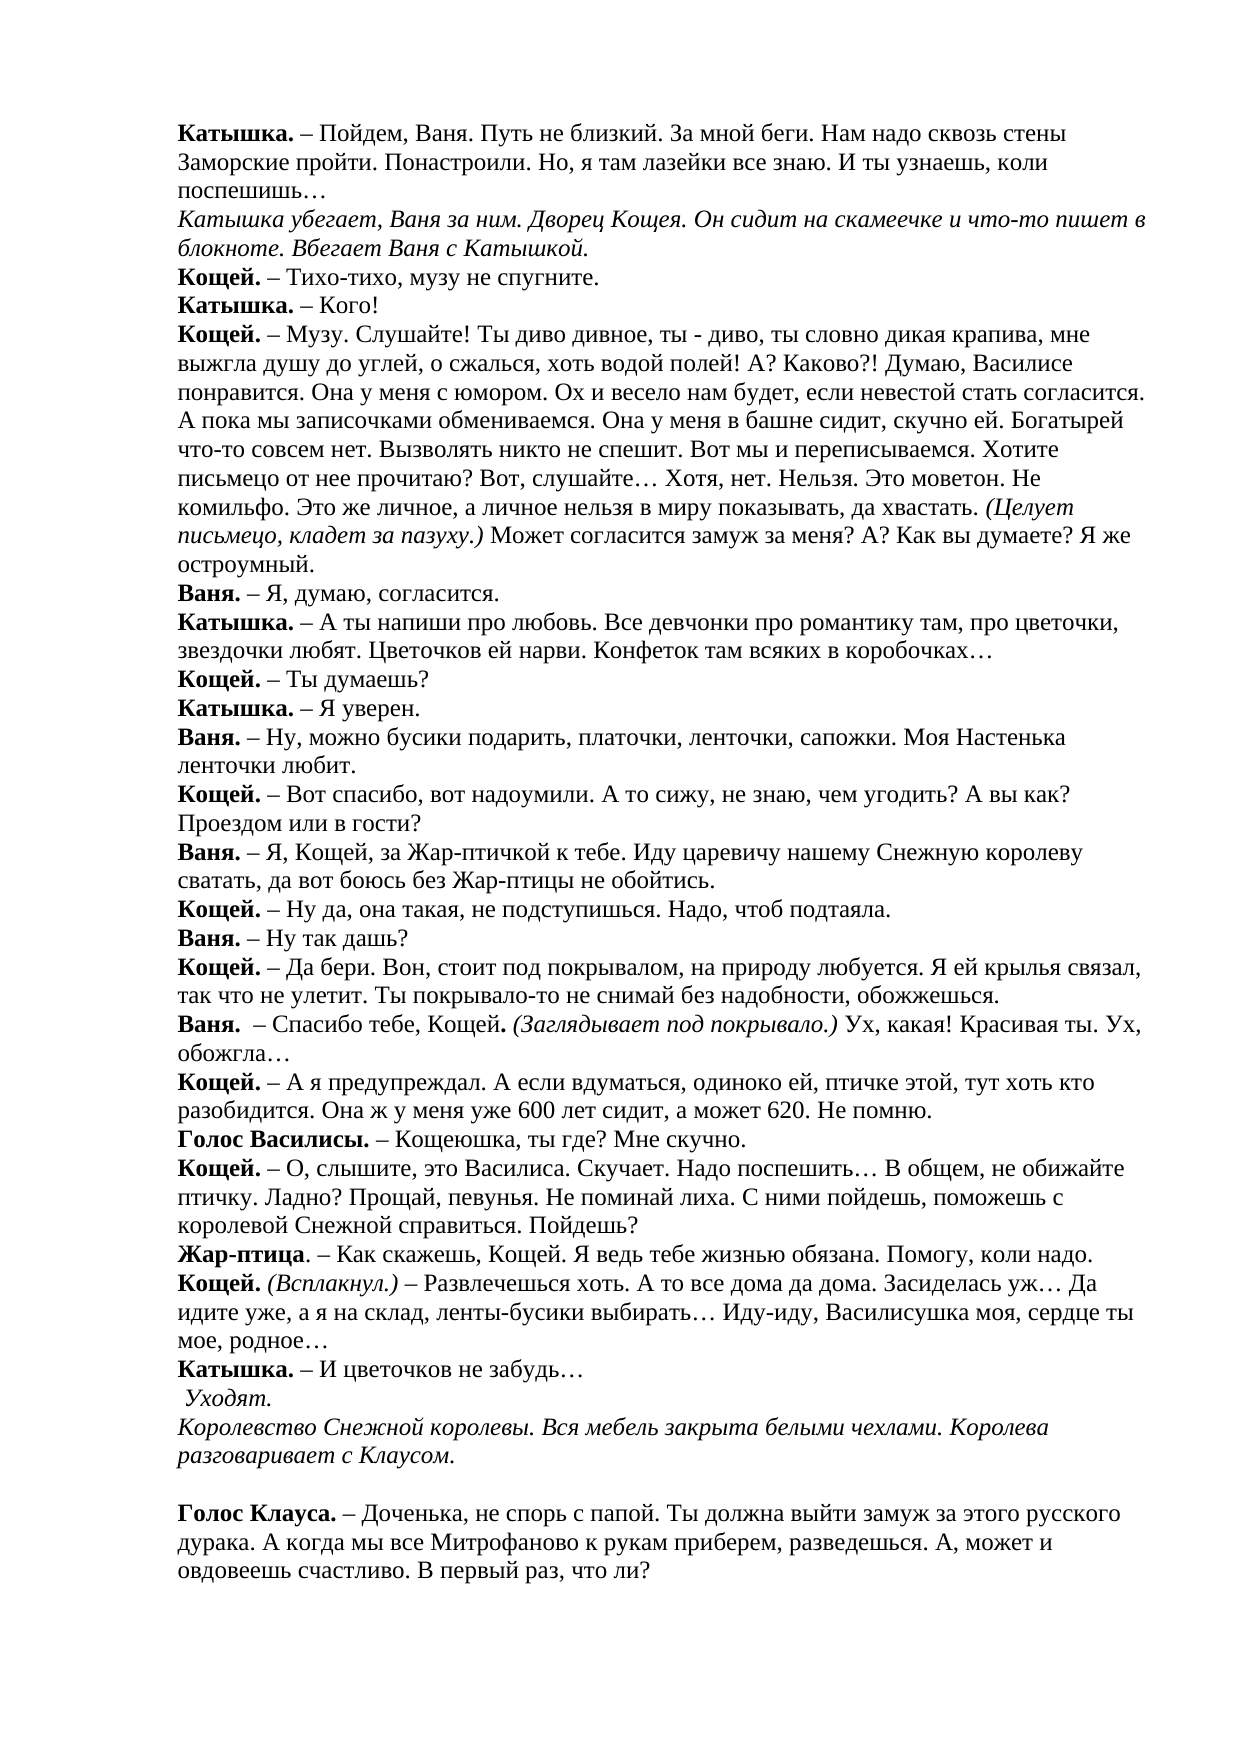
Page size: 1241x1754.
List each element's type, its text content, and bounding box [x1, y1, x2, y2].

text Катышка. – И цветочков не забудь… [177, 1354, 1152, 1383]
text Кощей. – Музу. Слушайте! Ты диво дивное, ты - диво, ты словно дикая крапива, мне выжгла душу до углей, о сжалься, хоть водой полей! А? Каково?! Думаю, Василисе понравится. Она у меня с юмором. Ох и весело нам будет, если невестой стать согласится. А пока мы записочками обмениваемся. Она у меня в башне сидит, скучно ей. Богатырей что-то совсем нет. Вызволять никто не спешит. Вот мы и переписываемся. Хотите письмецо от нее прочитаю? Вот, слушайте… Хотя, нет. Нельзя. Это моветон. Не комильфо. Это же личное, а личное нельзя в миру показывать, да хвастать. (Целует письмецо, кладет за пазуху.) Может согласится замуж за меня? А? Как вы думаете? Я же остроумный. [177, 319, 1152, 578]
text Катышка. – Кого! [177, 291, 1152, 319]
text Королевство Снежной королевы. Вся мебель закрыта белыми чехлами. Королева разговаривает с Клаусом. [177, 1412, 1152, 1469]
text Катышка. – Я уверен. [177, 693, 1152, 722]
text Ваня. – Спасибо тебе, Кощей. (Заглядывает под покрывало.) Ух, какая! Красивая ты. Ух, обожгла… [177, 1009, 1152, 1067]
text Жар-птица. – Как скажешь, Кощей. Я ведь тебе жизнью обязана. Помогу, коли надо. Кощей. (Всплакнул.) – Развлечешься хоть. А то все дома да дома. Засиделась уж… Да идите уже, а я на склад, ленты-бусики выбирать… Иду-иду, Василисушка моя, сердце ты мое, родное… [177, 1239, 1152, 1354]
text Кощей. – Ты думаешь? [177, 664, 1152, 693]
text Катышка. – А ты напиши про любовь. Все девчонки про романтику там, про цветочки, звездочки любят. Цветочков ей нарви. Конфеток там всяких в коробочках… [177, 607, 1152, 664]
text Уходят. [177, 1383, 1152, 1412]
text Кощей. – Да бери. Вон, стоит под покрывалом, на природу любуется. Я ей крылья связал, так что не улетит. Ты покрывало-то не снимай без надобности, обожжешься. [177, 952, 1152, 1009]
text Ваня. – Я, думаю, согласится. [177, 578, 1152, 607]
text Катышка убегает, Ваня за ним. Дворец Кощея. Он сидит на скамеечке и что-то пишет в блокноте. Вбегает Ваня с Катышкой. [177, 204, 1152, 262]
text Ваня. – Ну так дашь? [177, 923, 1152, 952]
text Голос Василисы. – Кощеюшка, ты где? Мне скучно. [177, 1124, 1152, 1153]
text Ваня. – Я, Кощей, за Жар-птичкой к тебе. Иду царевичу нашему Снежную королеву сватать, да вот боюсь без Жар-птицы не обойтись. [177, 837, 1152, 894]
text Катышка. – Пойдем, Ваня. Путь не близкий. За мной беги. Нам надо сквозь стены Заморские пройти. Понастроили. Но, я там лазейки все знаю. И ты узнаешь, коли поспешишь… [177, 118, 1152, 204]
text Кощей. – А я предупреждал. А если вдуматься, одиноко ей, птичке этой, тут хоть кто разобидится. Она ж у меня уже 600 лет сидит, а может 620. Не помню. [177, 1067, 1152, 1124]
text Кощей. – Ну да, она такая, не подступишься. Надо, чтоб подтаяла. [177, 894, 1152, 923]
text Кощей. – Тихо-тихо, музу не спугните. [177, 262, 1152, 291]
text Кощей. – О, слышите, это Василиса. Скучает. Надо поспешить… В общем, не обижайте птичку. Ладно? Прощай, певунья. Не поминай лиха. С ними пойдешь, поможешь с королевой Снежной справиться. Пойдешь? [177, 1153, 1152, 1239]
text Кощей. – Вот спасибо, вот надоумили. А то сижу, не знаю, чем угодить? А вы как? Проездом или в гости? [177, 779, 1152, 837]
text Ваня. – Ну, можно бусики подарить, платочки, ленточки, сапожки. Моя Настенька ленточки любит. [177, 722, 1152, 779]
text Голос Клауса. – Доченька, не спорь с папой. Ты должна выйти замуж за этого русского дурака. А когда мы все Митрофаново к рукам приберем, разведешься. А, может и овдовеешь счастливо. В первый раз, что ли? [177, 1498, 1152, 1584]
